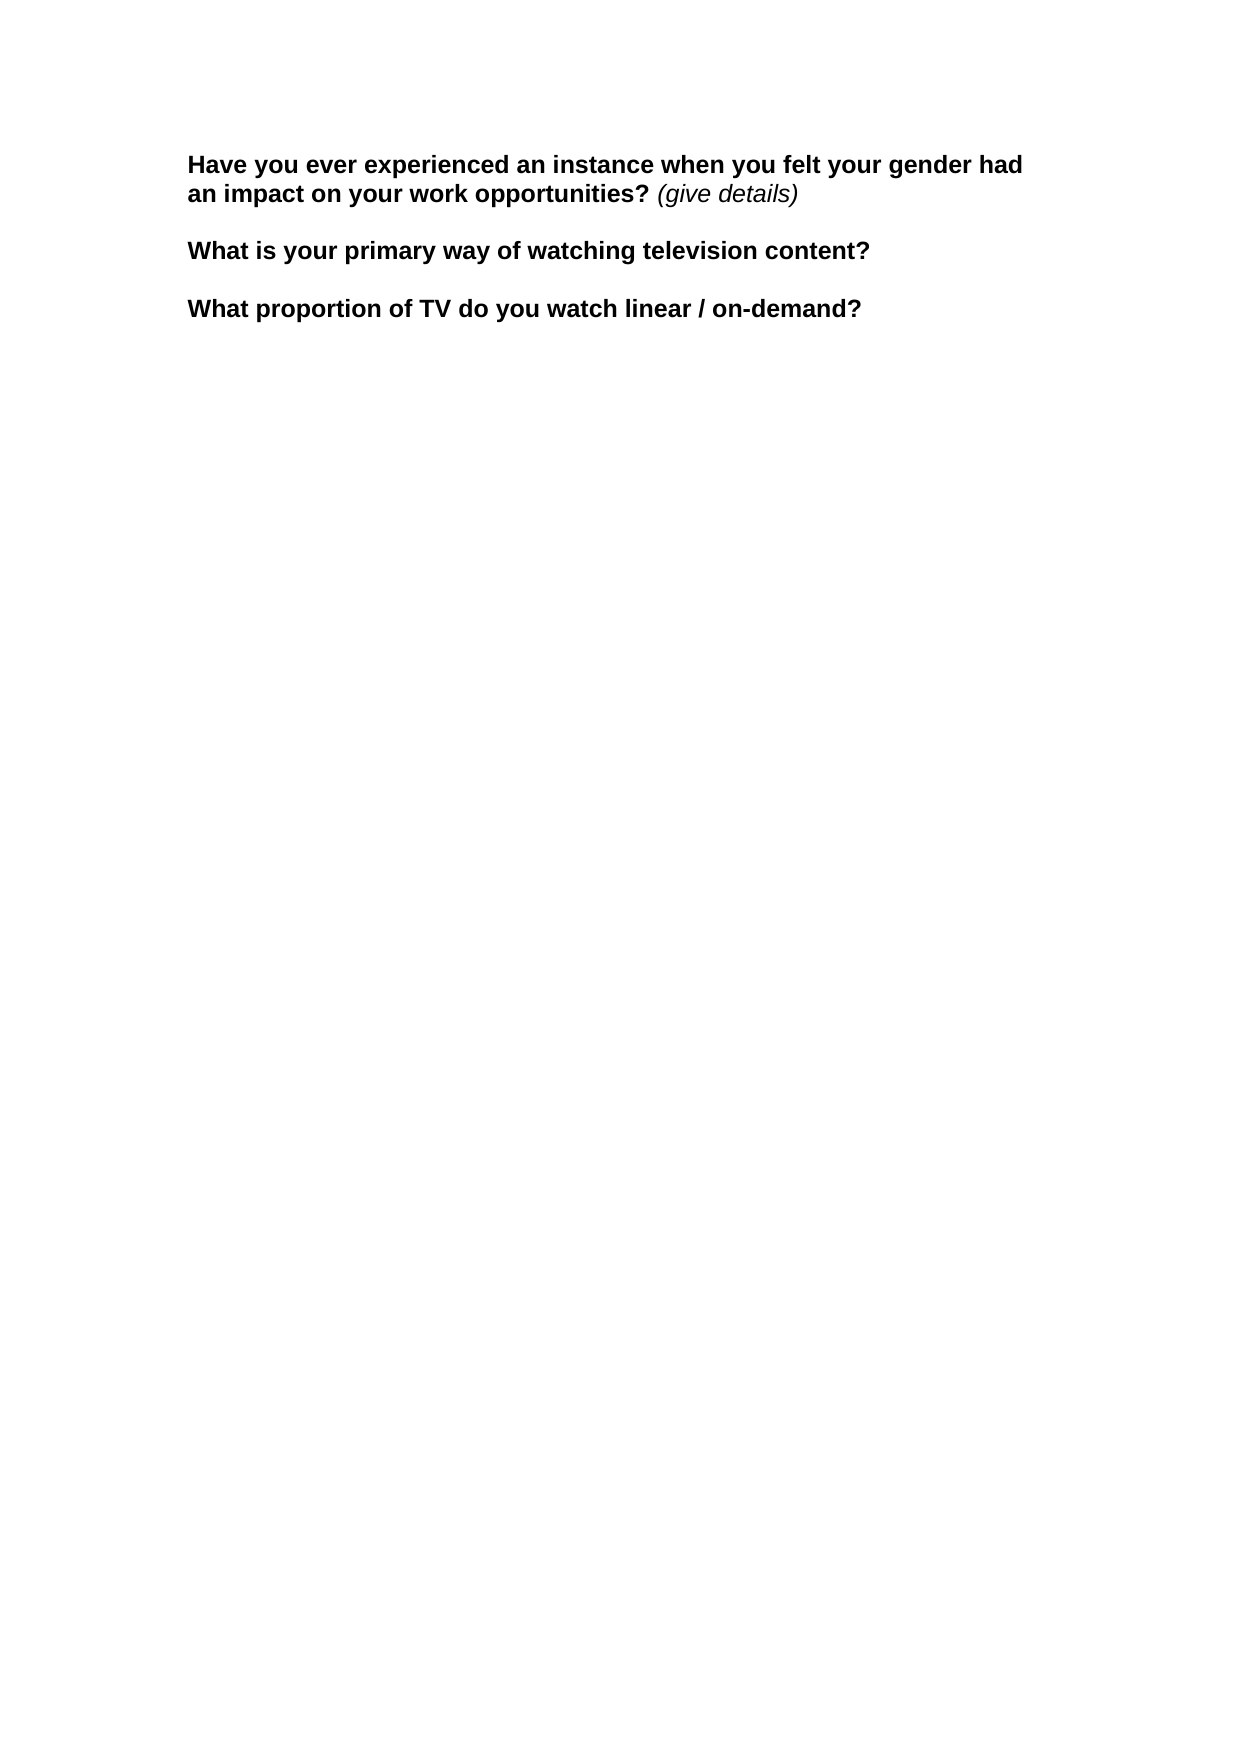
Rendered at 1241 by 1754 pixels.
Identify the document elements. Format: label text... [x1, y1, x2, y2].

text What is your primary way of watching television content? [187, 236, 1053, 265]
text What proportion of TV do you watch linear / on-demand? [187, 294, 1053, 322]
text Have you ever experienced an instance when you felt your gender had an impact on your work opportunities? (give details) [187, 150, 1053, 207]
